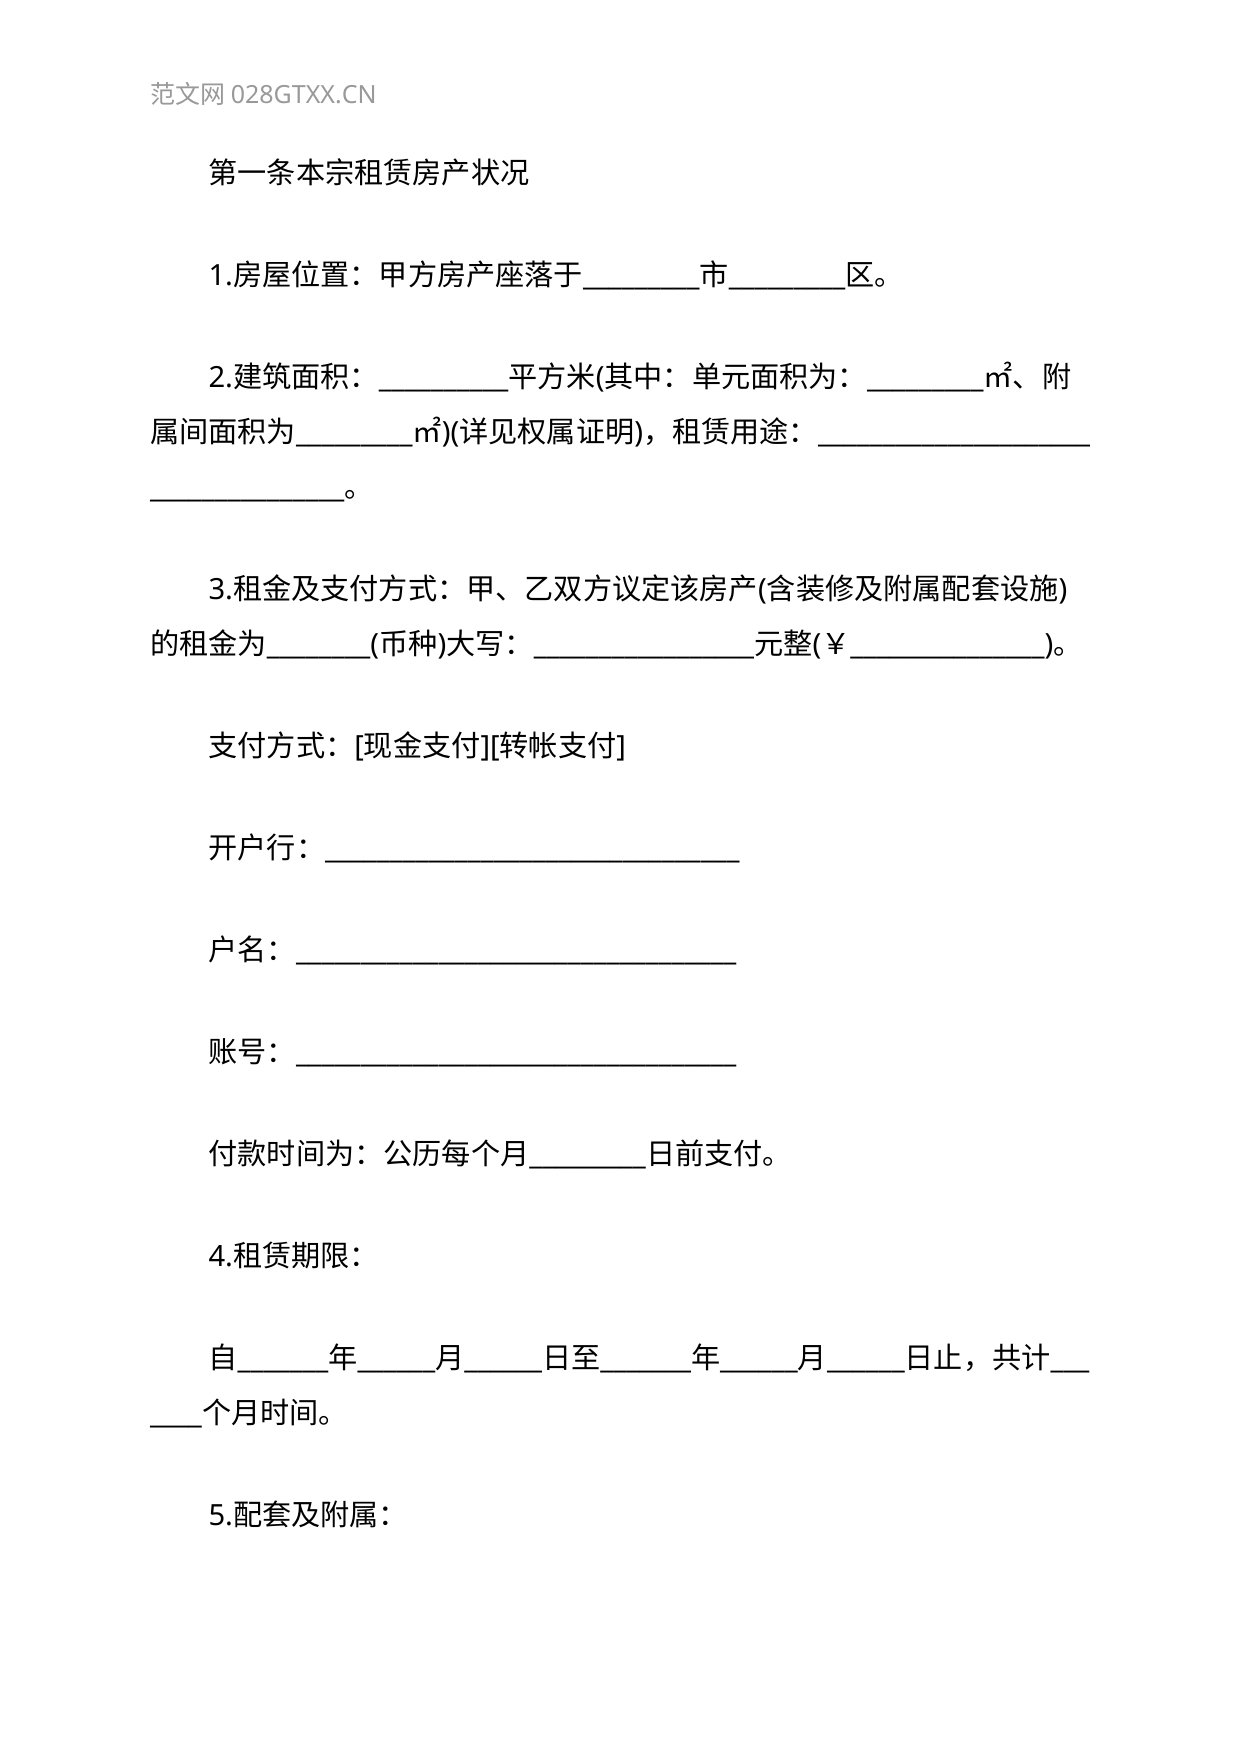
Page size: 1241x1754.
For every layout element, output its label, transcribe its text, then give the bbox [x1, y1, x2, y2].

text 账号：__________________________________ [150, 1029, 1090, 1071]
text 3.租金及支付方式：甲、乙双方议定该房产(含装修及附属配套设施)的租金为________(币种)大写：_________________元整(￥_______________)。 [150, 566, 1090, 663]
text 自_______年______月______日至_______年______月______日止，共计_______个月时间。 [150, 1334, 1090, 1432]
text 5.配套及附属： [150, 1492, 1090, 1534]
text 户名：__________________________________ [150, 927, 1090, 969]
text 第一条本宗租赁房产状况 [150, 150, 1090, 192]
text 开户行：________________________________ [150, 825, 1090, 867]
text 2.建筑面积：__________平方米(其中：单元面积为：_________㎡、附属间面积为_________㎡)(详见权属证明)，租赁用途：____________________________________。 [150, 354, 1090, 506]
text 1.房屋位置：甲方房产座落于_________市_________区。 [150, 252, 1090, 294]
text 4.租赁期限： [150, 1233, 1090, 1275]
text 支付方式：[现金支付][转帐支付] [150, 723, 1090, 765]
text 付款时间为：公历每个月_________日前支付。 [150, 1131, 1090, 1173]
